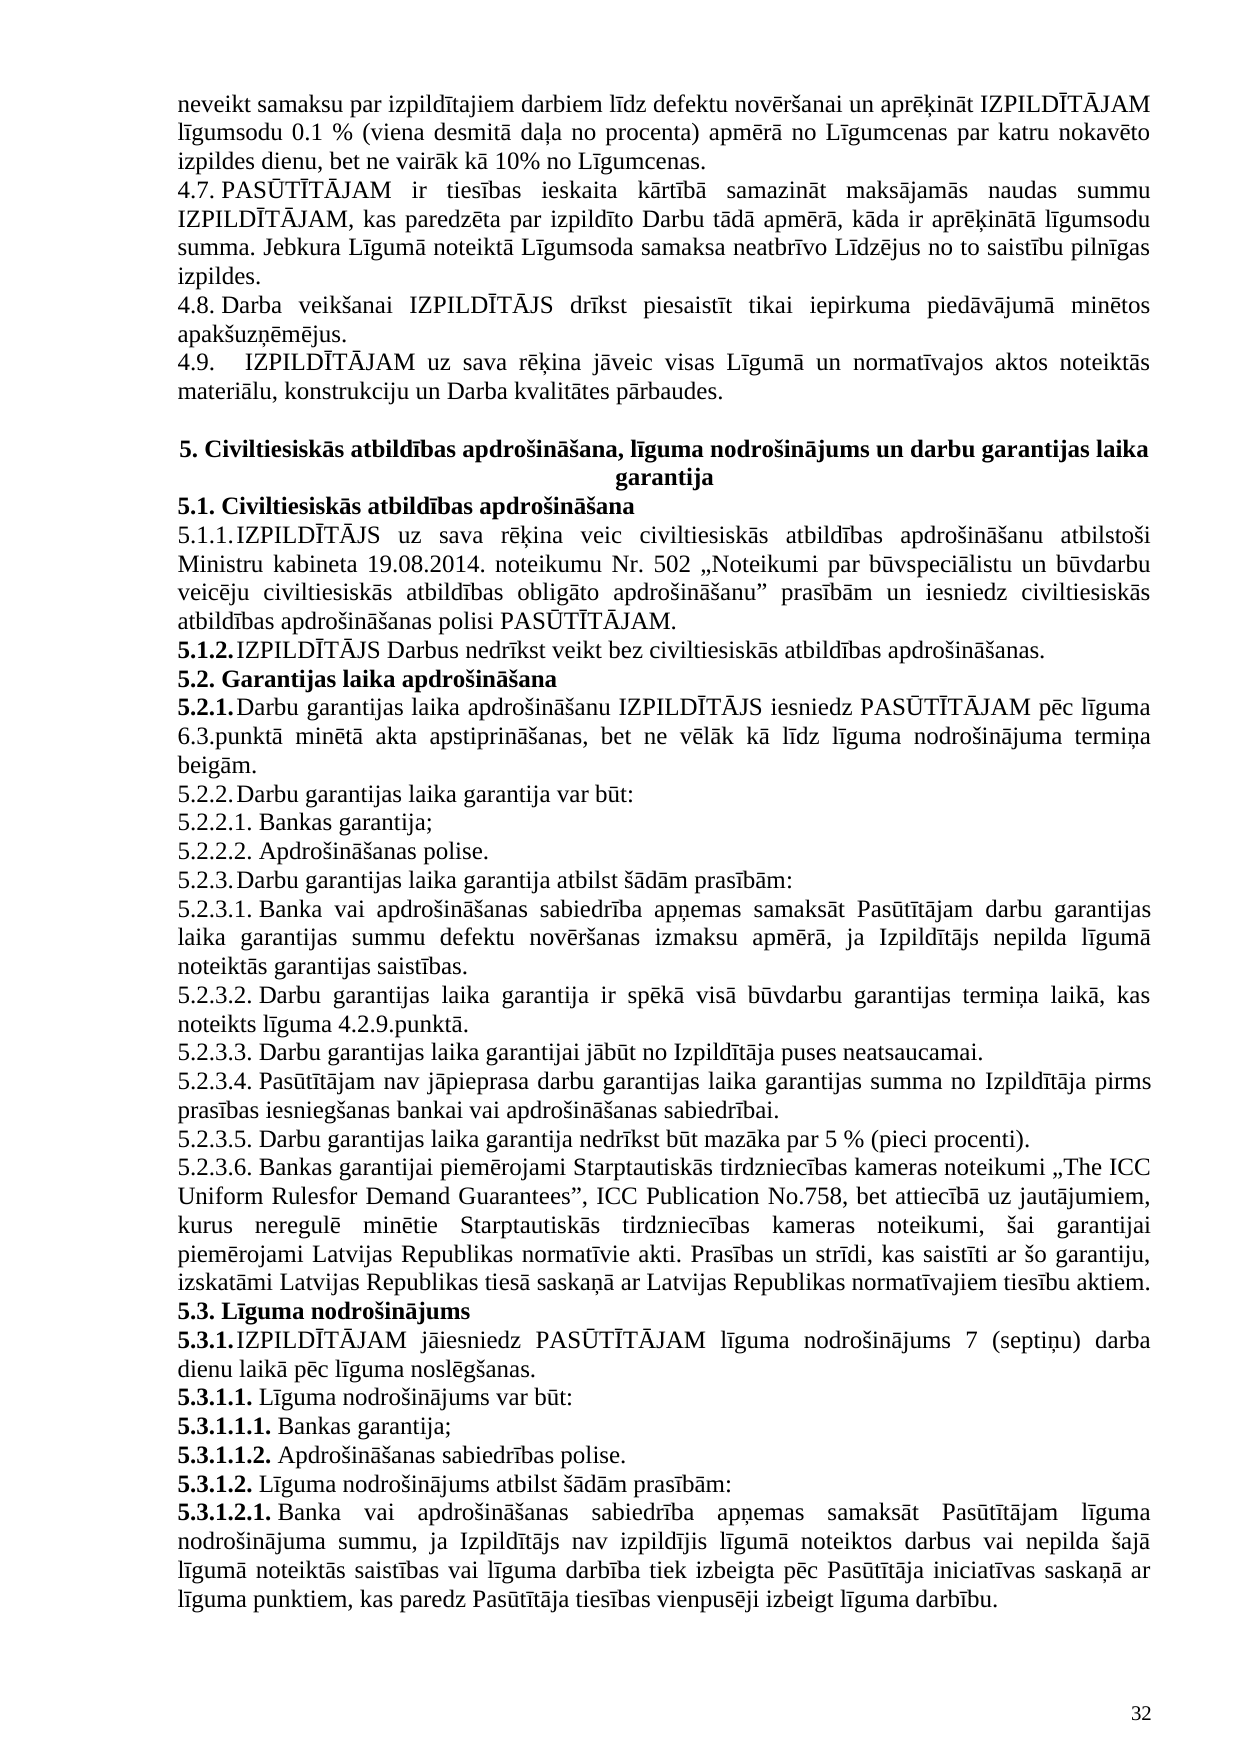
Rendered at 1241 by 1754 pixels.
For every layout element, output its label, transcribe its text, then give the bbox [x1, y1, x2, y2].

list Apdrošināšanas sabiedrības polise. [177, 1440, 1152, 1469]
list Bankas garantija; [177, 807, 1152, 836]
list Pasūtītājam nav jāpieprasa darbu garantijas laika garantijas summa no Izpildītāja pirms prasības iesniegšanas bankai vai apdrošināšanas sabiedrībai. [177, 1066, 1152, 1124]
list Banka vai apdrošināšanas sabiedrība apņemas samaksāt Pasūtītājam līguma nodrošinājuma summu, ja Izpildītājs nav izpildījis līgumā noteiktos darbus vai nepilda šajā līgumā noteiktās saistības vai līguma darbība tiek izbeigta pēc Pasūtītāja iniciatīvas saskaņā ar līguma punktiem, kas paredz Pasūtītāja tiesības vienpusēji izbeigt līguma darbību. [177, 1497, 1152, 1612]
list Darbu garantijas laika apdrošināšanu IZPILDĪTĀJS iesniedz PASŪTĪTĀJAM pēc līguma 6.3.punktā minētā akta apstiprināšanas, bet ne vēlāk kā līdz līguma nodrošinājuma termiņa beigām. [177, 692, 1152, 779]
list IZPILDĪTĀJS Darbus nedrīkst veikt bez civiltiesiskās atbildības apdrošināšanas. [177, 635, 1152, 664]
list IZPILDĪTĀJAM jāiesniedz PASŪTĪTĀJAM līguma nodrošinājums 7 (septiņu) darba dienu laikā pēc līguma noslēgšanas. [177, 1325, 1152, 1382]
list IZPILDĪTĀJAM uz sava rēķina jāveic visas Līgumā un normatīvajos aktos noteiktās materiālu, konstrukciju un Darba kvalitātes pārbaudes. [177, 347, 1152, 405]
list Apdrošināšanas polise. [177, 836, 1152, 865]
list Bankas garantija; [177, 1411, 1152, 1440]
list Garantijas laika apdrošināšana [177, 664, 1152, 692]
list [177, 89, 1152, 175]
list Līguma nodrošinājums [177, 1296, 1152, 1325]
list Darbu garantijas laika garantija var būt: [177, 779, 1152, 807]
list Darbu garantijas laika garantijai jābūt no Izpildītāja puses neatsaucamai. [177, 1037, 1152, 1066]
list Banka vai apdrošināšanas sabiedrība apņemas samaksāt Pasūtītājam darbu garantijas laika garantijas summu defektu novēršanas izmaksu apmērā, ja Izpildītājs nepilda līgumā noteiktās garantijas saistības. [177, 894, 1152, 980]
list Civiltiesiskās atbildības apdrošināšana [177, 491, 1152, 520]
list Darbu garantijas laika garantija atbilst šādām prasībām: [177, 865, 1152, 894]
list Civiltiesiskās atbildības apdrošināšana, līguma nodrošinājums un darbu garantijas laika garantija [177, 434, 1152, 491]
list IZPILDĪTĀJS uz sava rēķina veic civiltiesiskās atbildības apdrošināšanu atbilstoši Ministru kabineta 19.08.2014. noteikumu Nr. 502 „Noteikumi par būvspeciālistu un būvdarbu veicēju civiltiesiskās atbildības obligāto apdrošināšanu” prasībām un iesniedz civiltiesiskās atbildības apdrošināšanas polisi PASŪTĪTĀJAM. [177, 520, 1152, 635]
list Līguma nodrošinājums atbilst šādām prasībām: [177, 1469, 1152, 1497]
list Līguma nodrošinājums var būt: [177, 1382, 1152, 1411]
list PASŪTĪTĀJAM ir tiesības ieskaita kārtībā samazināt maksājamās naudas summu IZPILDĪTĀJAM, kas paredzēta par izpildīto Darbu tādā apmērā, kāda ir aprēķinātā līgumsodu summa. Jebkura Līgumā noteiktā Līgumsoda samaksa neatbrīvo Līdzējus no to saistību pilnīgas izpildes. [177, 175, 1152, 290]
list Darbu garantijas laika garantija nedrīkst būt mazāka par 5 % (pieci procenti). [177, 1124, 1152, 1152]
list Darba veikšanai IZPILDĪTĀJS drīkst piesaistīt tikai iepirkuma piedāvājumā minētos apakšuzņēmējus. [177, 290, 1152, 347]
list Darbu garantijas laika garantija ir spēkā visā būvdarbu garantijas termiņa laikā, kas noteikts līguma 4.2.9.punktā. [177, 980, 1152, 1037]
